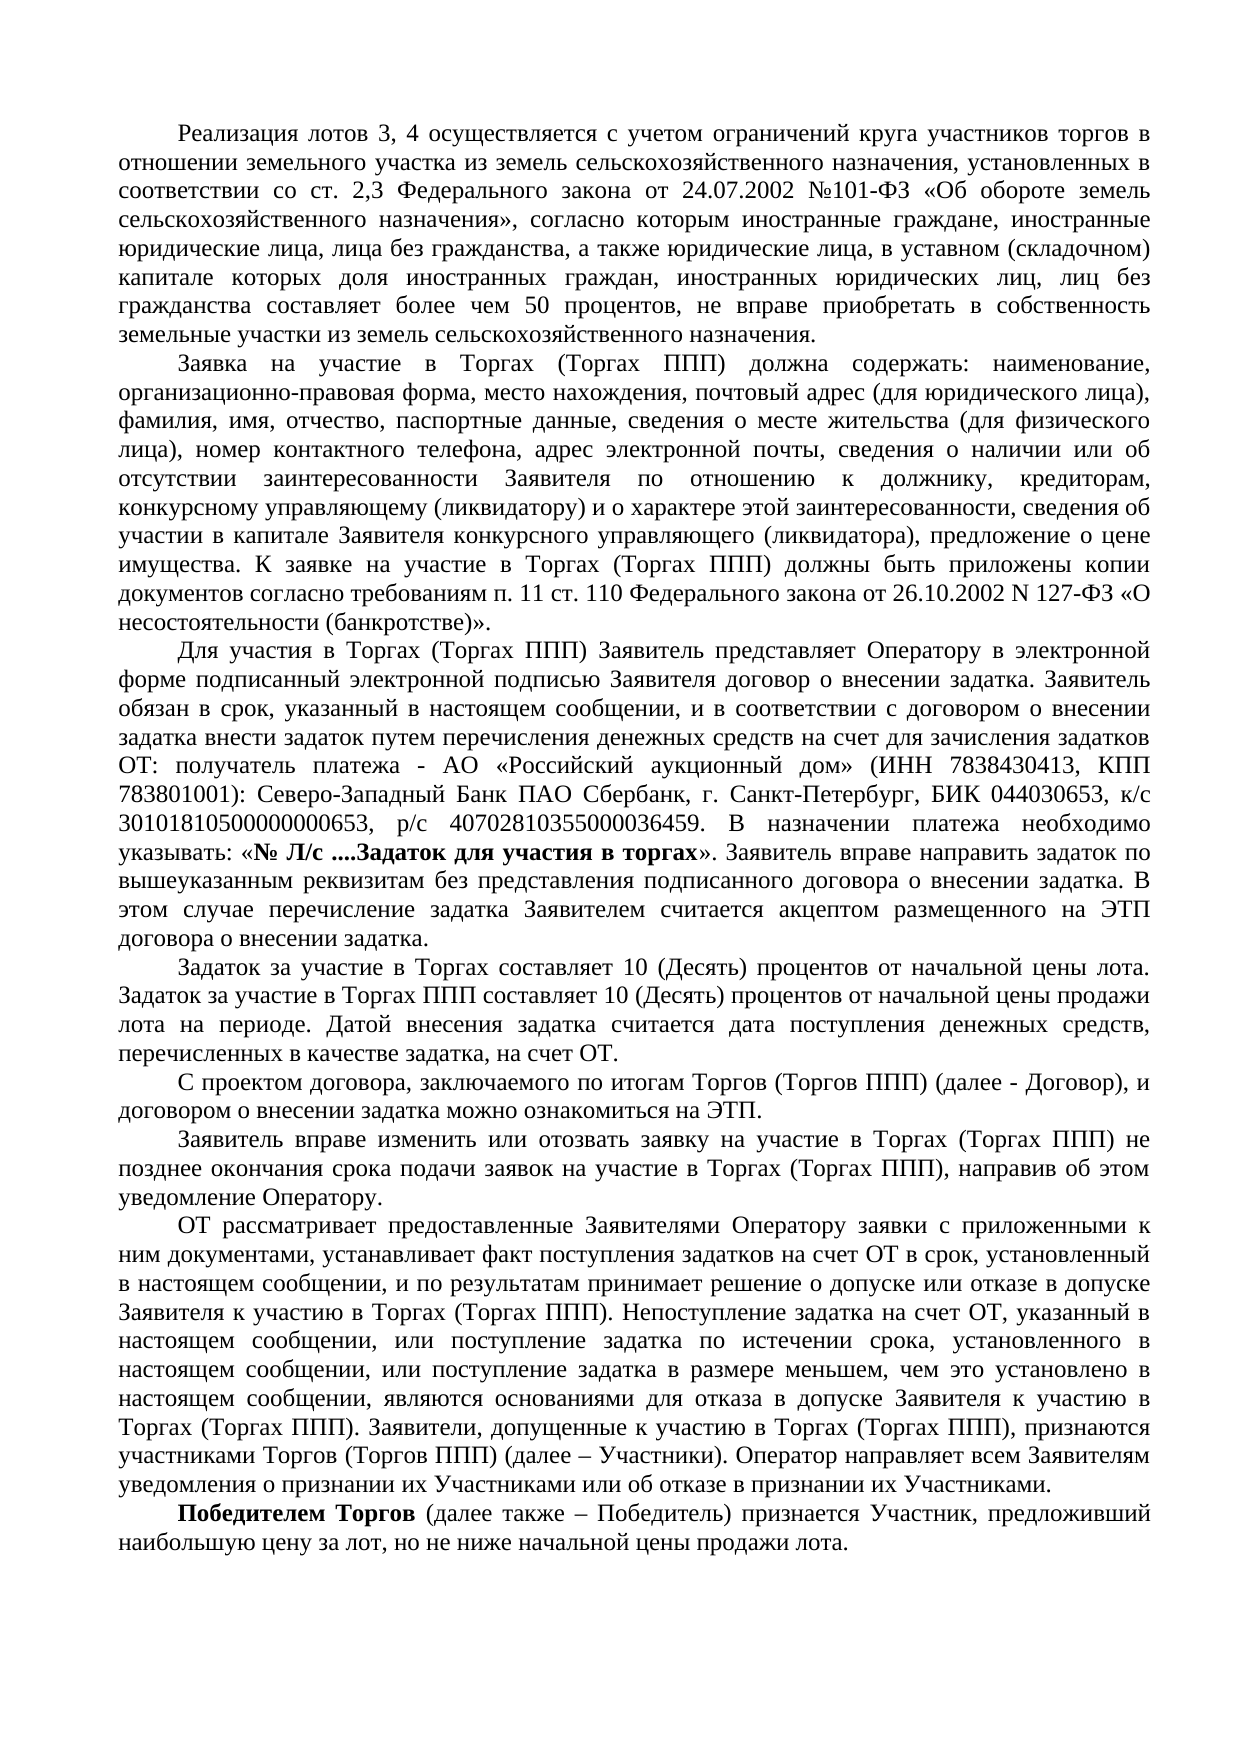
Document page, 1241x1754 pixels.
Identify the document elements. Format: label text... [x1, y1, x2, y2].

text Заявитель вправе изменить или отозвать заявку на участие в Торгах (Торгах ППП) не позднее окончания срока подачи заявок на участие в Торгах (Торгах ППП), направив об этом уведомление Оператору. [118, 1124, 1151, 1211]
text Заявка на участие в Торгах (Торгах ППП) должна содержать: наименование, организационно-правовая форма, место нахождения, почтовый адрес (для юридического лица), фамилия, имя, отчество, паспортные данные, сведения о месте жительства (для физического лица), номер контактного телефона, адрес электронной почты, сведения о наличии или об отсутствии заинтересованности Заявителя по отношению к должнику, кредиторам, конкурсному управляющему (ликвидатору) и о характере этой заинтересованности, сведения об участии в капитале Заявителя конкурсного управляющего (ликвидатора), предложение о цене имущества. К заявке на участие в Торгах (Торгах ППП) должны быть приложены копии документов согласно требованиям п. 11 ст. 110 Федерального закона от 26.10.2002 N 127-ФЗ «О несостоятельности (банкротстве)». [118, 348, 1151, 636]
text ОТ рассматривает предоставленные Заявителями Оператору заявки с приложенными к ним документами, устанавливает факт поступления задатков на счет ОТ в срок, установленный в настоящем сообщении, и по результатам принимает решение о допуске или отказе в допуске Заявителя к участию в Торгах (Торгах ППП). Непоступление задатка на счет ОТ, указанный в настоящем сообщении, или поступление задатка по истечении срока, установленного в настоящем сообщении, или поступление задатка в размере меньшем, чем это установлено в настоящем сообщении, являются основаниями для отказа в допуске Заявителя к участию в Торгах (Торгах ППП). Заявители, допущенные к участию в Торгах (Торгах ППП), признаются участниками Торгов (Торгов ППП) (далее – Участники). Оператор направляет всем Заявителям уведомления о признании их Участниками или об отказе в признании их Участниками. [118, 1211, 1151, 1498]
text Задаток за участие в Торгах составляет 10 (Десять) процентов от начальной цены лота. Задаток за участие в Торгах ППП составляет 10 (Десять) процентов от начальной цены продажи лота на периоде. Датой внесения задатка считается дата поступления денежных средств, перечисленных в качестве задатка, на счет ОТ. [118, 952, 1151, 1067]
text Реализация лотов 3, 4 осуществляется с учетом ограничений круга участников торгов в отношении земельного участка из земель сельскохозяйственного назначения, установленных в соответствии со ст. 2,3 Федерального закона от 24.07.2002 №101-ФЗ «Об обороте земель сельскохозяйственного назначения», согласно которым иностранные граждане, иностранные юридические лица, лица без гражданства, а также юридические лица, в уставном (складочном) капитале которых доля иностранных граждан, иностранных юридических лиц, лиц без гражданства составляет более чем 50 процентов, не вправе приобретать в собственность земельные участки из земель сельскохозяйственного назначения. [118, 118, 1151, 348]
text Для участия в Торгах (Торгах ППП) Заявитель представляет Оператору в электронной форме подписанный электронной подписью Заявителя договор о внесении задатка. Заявитель обязан в срок, указанный в настоящем сообщении, и в соответствии с договором о внесении задатка внести задаток путем перечисления денежных средств на счет для зачисления задатков ОТ: получатель платежа - АО «Российский аукционный дом» (ИНН 7838430413, КПП 783801001): Северо-Западный Банк ПАО Сбербанк, г. Санкт-Петербург, БИК 044030653, к/с 30101810500000000653, р/с 40702810355000036459. В назначении платежа необходимо указывать: «№ Л/с ....Задаток для участия в торгах». Заявитель вправе направить задаток по вышеуказанным реквизитам без представления подписанного договора о внесении задатка. В этом случае перечисление задатка Заявителем считается акцептом размещенного на ЭТП договора о внесении задатка. [118, 636, 1151, 952]
text С проектом договора, заключаемого по итогам Торгов (Торгов ППП) (далее - Договор), и договором о внесении задатка можно ознакомиться на ЭТП. [118, 1067, 1151, 1124]
text Победителем Торгов (далее также – Победитель) признается Участник, предложивший наибольшую цену за лот, но не ниже начальной цены продажи лота. [118, 1498, 1151, 1556]
